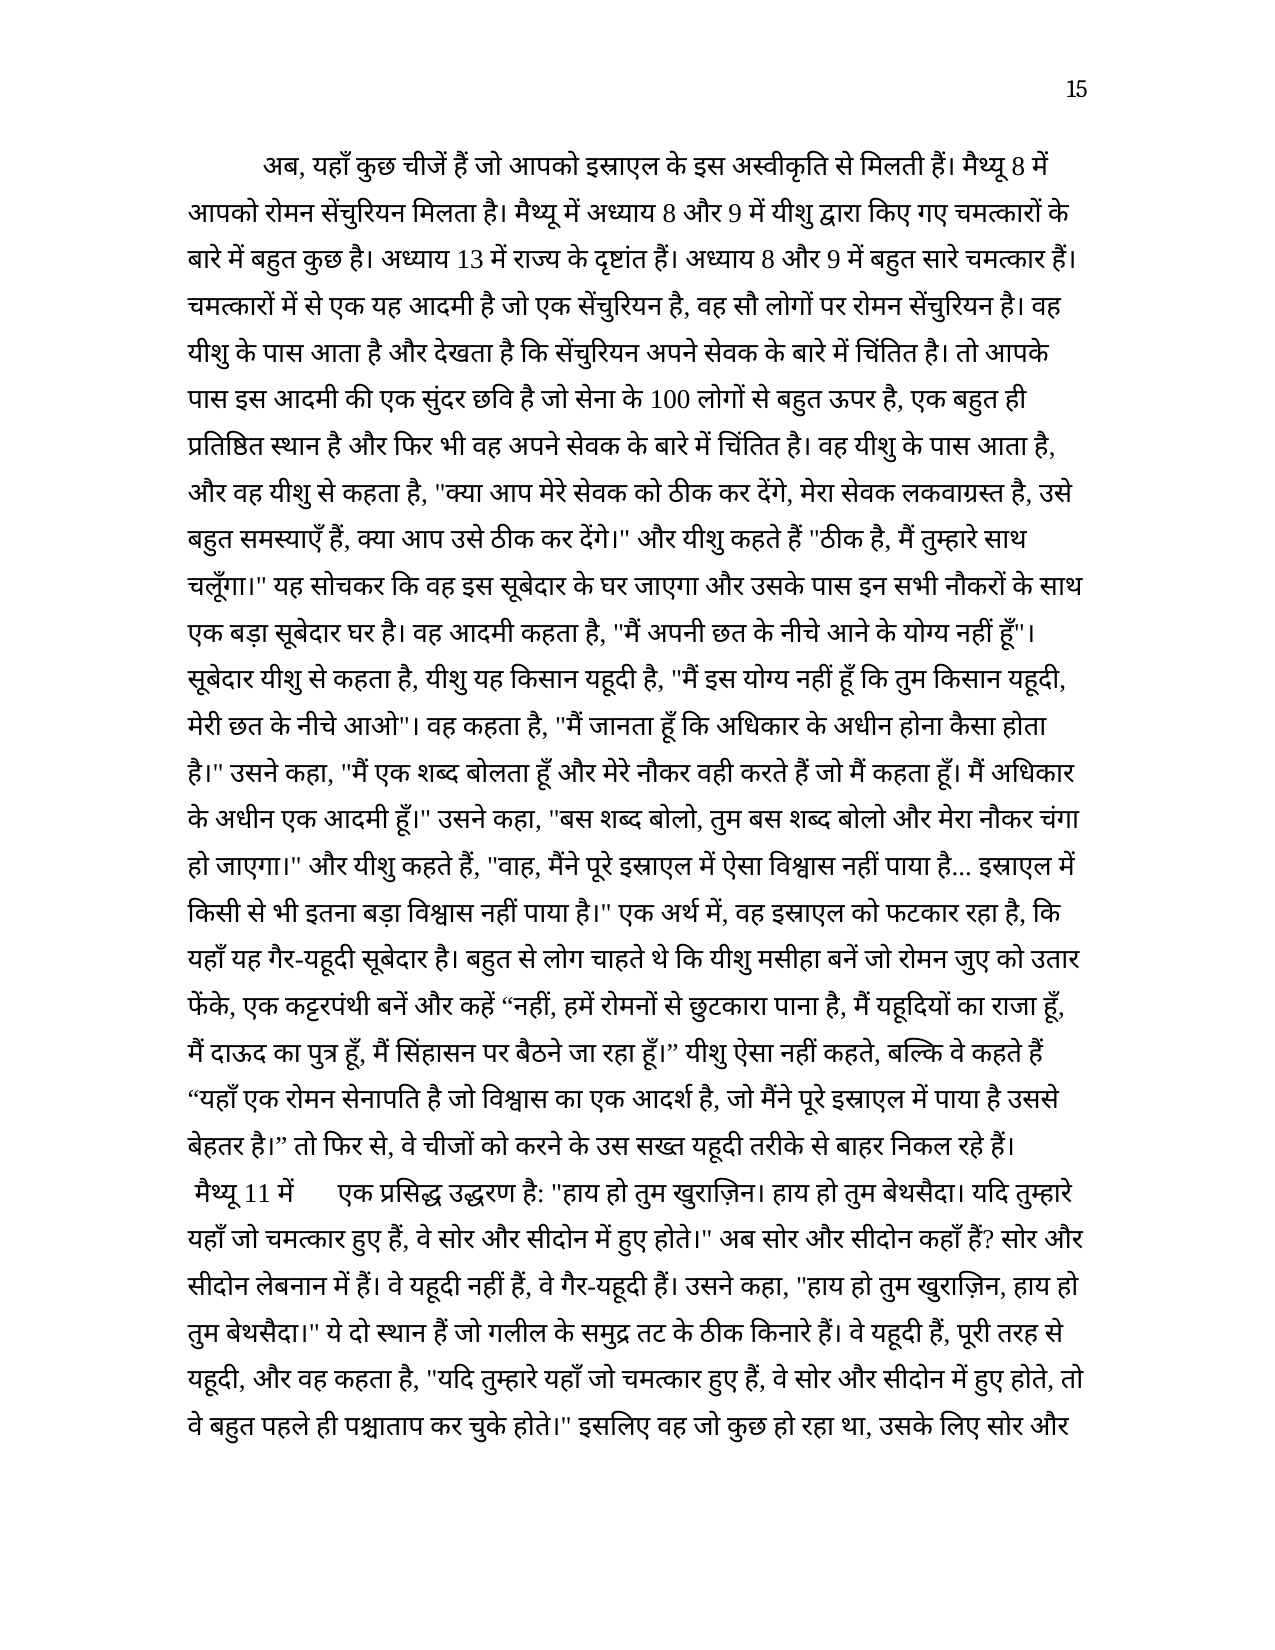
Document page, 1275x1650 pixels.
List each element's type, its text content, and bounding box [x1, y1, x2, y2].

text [187, 1177, 1087, 1441]
text अब, यहाँ कुछ चीजें हैं जो आपको इस्राएल के इस अस्वीकृति से मिलती हैं। मैथ्यू 8 में आपको रोमन सेंचुरियन मिलता है। मैथ्यू में अध्याय 8 और 9 में यीशु द्वारा किए गए चमत्कारों के बारे में बहुत कुछ है। अध्याय 13 में राज्य के दृष्टांत हैं। अध्याय 8 और 9 में बहुत सारे चमत्कार हैं। चमत्कारों में से एक यह आदमी है जो एक सेंचुरियन है, वह सौ लोगों पर रोमन सेंचुरियन है। वह यीशु के पास आता है और देखता है कि सेंचुरियन अपने सेवक के बारे में चिंतित है। तो आपके पास इस आदमी की एक सुंदर छवि है जो सेना के 100 लोगों से बहुत ऊपर है, एक बहुत ही प्रतिष्ठित स्थान है और फिर भी वह अपने सेवक के बारे में चिंतित है। वह यीशु के पास आता है, और वह यीशु से कहता है, "क्या आप मेरे सेवक को ठीक कर देंगे, मेरा सेवक लकवाग्रस्त है, उसे बहुत समस्याएँ हैं, क्या आप उसे ठीक कर देंगे।" और यीशु कहते हैं "ठीक है, मैं तुम्हारे साथ चलूँगा।" यह सोचकर कि वह इस सूबेदार के घर जाएगा और उसके पास इन सभी नौकरों के साथ एक बड़ा सूबेदार घर है। वह आदमी कहता है, "मैं अपनी छत के नीचे आने के योग्य नहीं हूँ"। सूबेदार यीशु से कहता है, यीशु यह किसान यहूदी है, "मैं इस योग्य नहीं हूँ कि तुम किसान यहूदी, मेरी छत के नीचे आओ"। वह कहता है, "मैं जानता हूँ कि अधिकार के अधीन होना कैसा होता है।" उसने कहा, "मैं एक शब्द बोलता हूँ और मेरे नौकर वही करते हैं जो मैं कहता हूँ। मैं अधिकार के अधीन एक आदमी हूँ।" उसने कहा, "बस शब्द बोलो, तुम बस शब्द बोलो और मेरा नौकर चंगा हो जाएगा।" और यीशु कहते हैं, "वाह, मैंने पूरे इस्राएल में ऐसा विश्वास नहीं पाया है... इस्राएल में किसी से भी इतना बड़ा विश्वास नहीं पाया है।" एक अर्थ में, वह इस्राएल को फटकार रहा है, कि यहाँ यह गैर-यहूदी सूबेदार है। बहुत से लोग चाहते थे कि यीशु मसीहा बनें जो रोमन जुए को उतार फेंके, एक कट्टरपंथी बनें और कहें “नहीं, हमें रोमनों से छुटकारा पाना है, मैं यहूदियों का राजा हूँ, मैं दाऊद का पुत्र हूँ, मैं सिंहासन पर बैठने जा रहा हूँ।” यीशु ऐसा नहीं कहते, बल्कि वे कहते हैं “यहाँ एक रोमन सेनापति है जो विश्वास का एक आदर्श है, जो मैंने पूरे इस्राएल में पाया है उससे बेहतर है।” तो फिर से, वे चीजों को करने के उस सख्त यहूदी तरीके से बाहर निकल रहे हैं। [187, 150, 1087, 1161]
